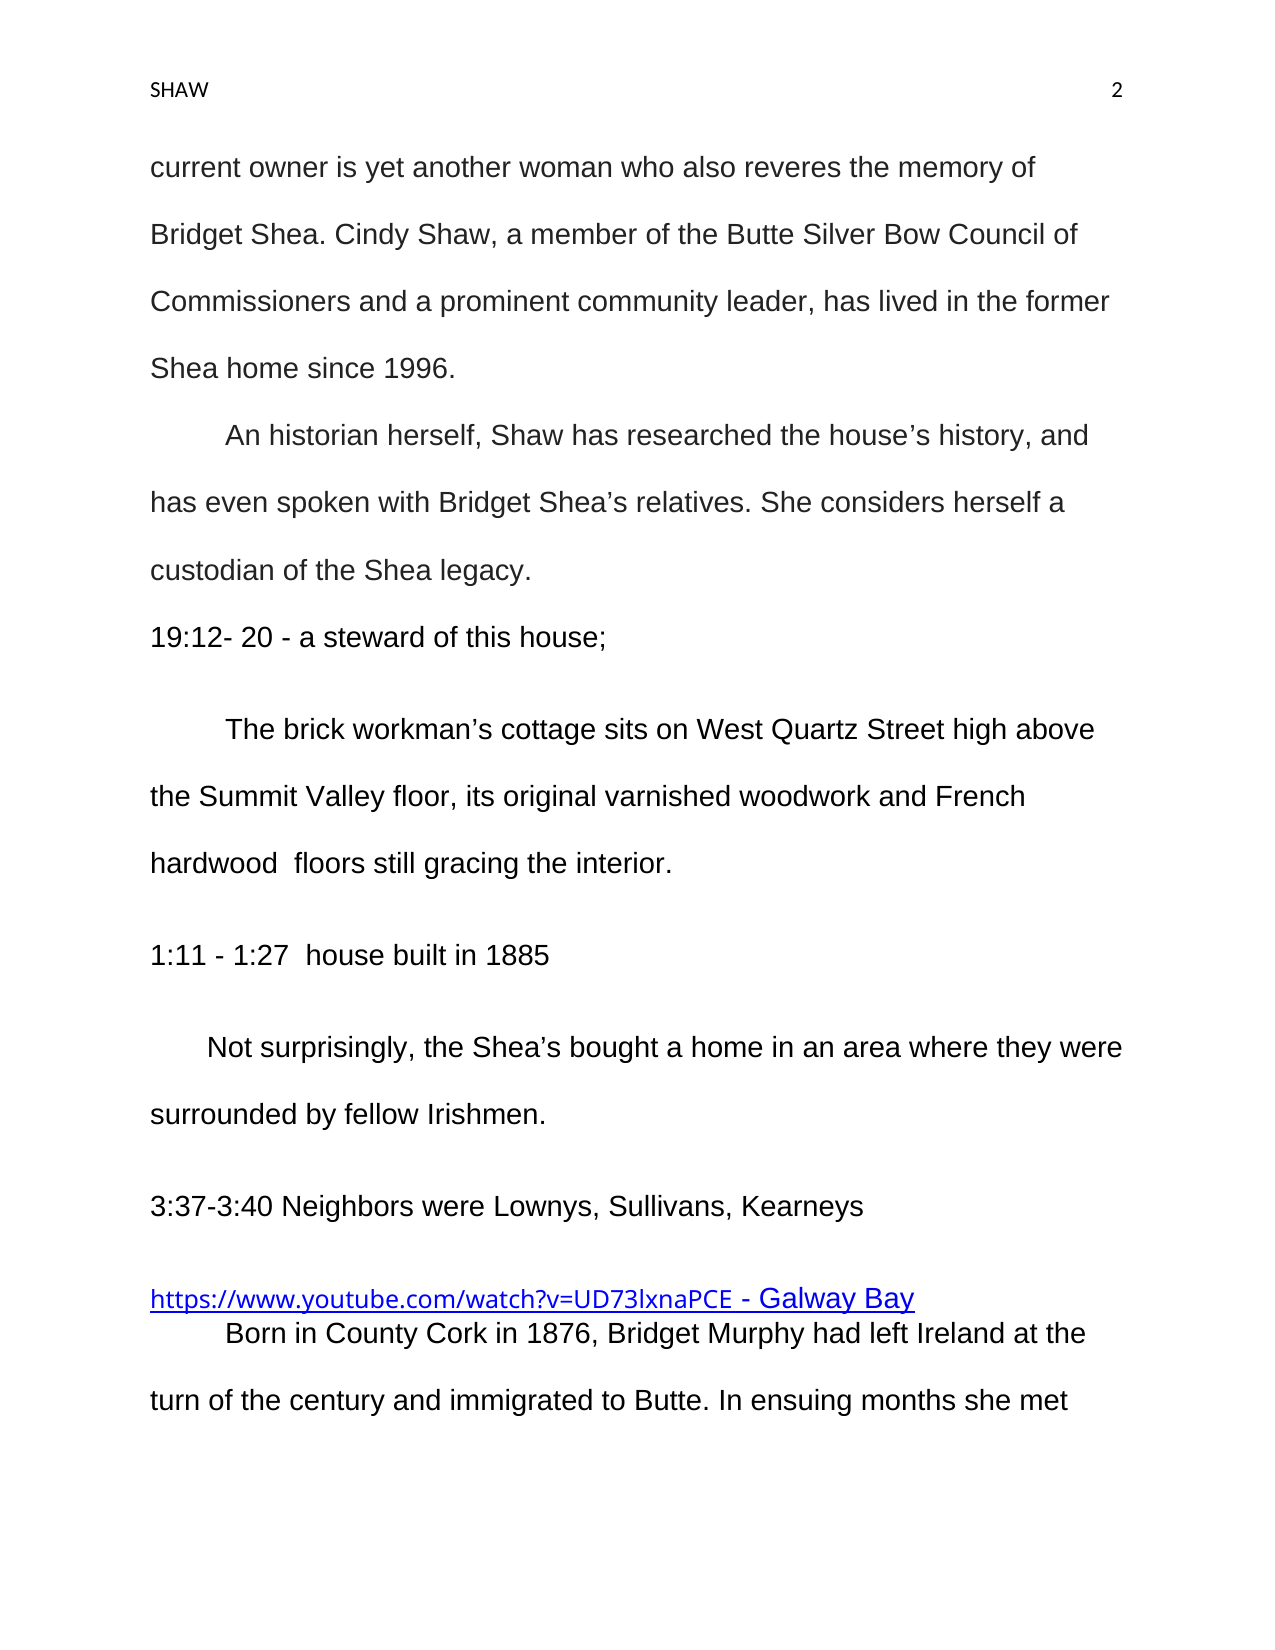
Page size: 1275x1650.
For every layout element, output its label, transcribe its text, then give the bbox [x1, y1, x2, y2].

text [150, 150, 1125, 418]
text 3:37-3:40 Neighbors were Lownys, Sullivans, Kearneys [150, 1189, 1125, 1223]
text The brick workman’s cottage sits on West Quartz Street high above the Summit Valley floor, its original varnished woodwork and French hardwood floors still gracing the interior. [150, 712, 1125, 879]
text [150, 1316, 1125, 1417]
text Not surprisingly, the Shea’s bought a home in an area where they were surrounded by fellow Irishmen. [150, 1030, 1125, 1131]
text https://www.youtube.com/watch?v=UD73lxnaPCE - Galway Bay [150, 1281, 1125, 1316]
text 1:11 - 1:27 house built in 1885 [150, 938, 1125, 972]
text An historian herself, Shaw has researched the house’s history, and has even spoken with Bridget Shea’s relatives. She considers herself a custodian of the Shea legacy. [150, 418, 1125, 586]
text 19:12- 20 - a steward of this house; [150, 620, 1125, 653]
